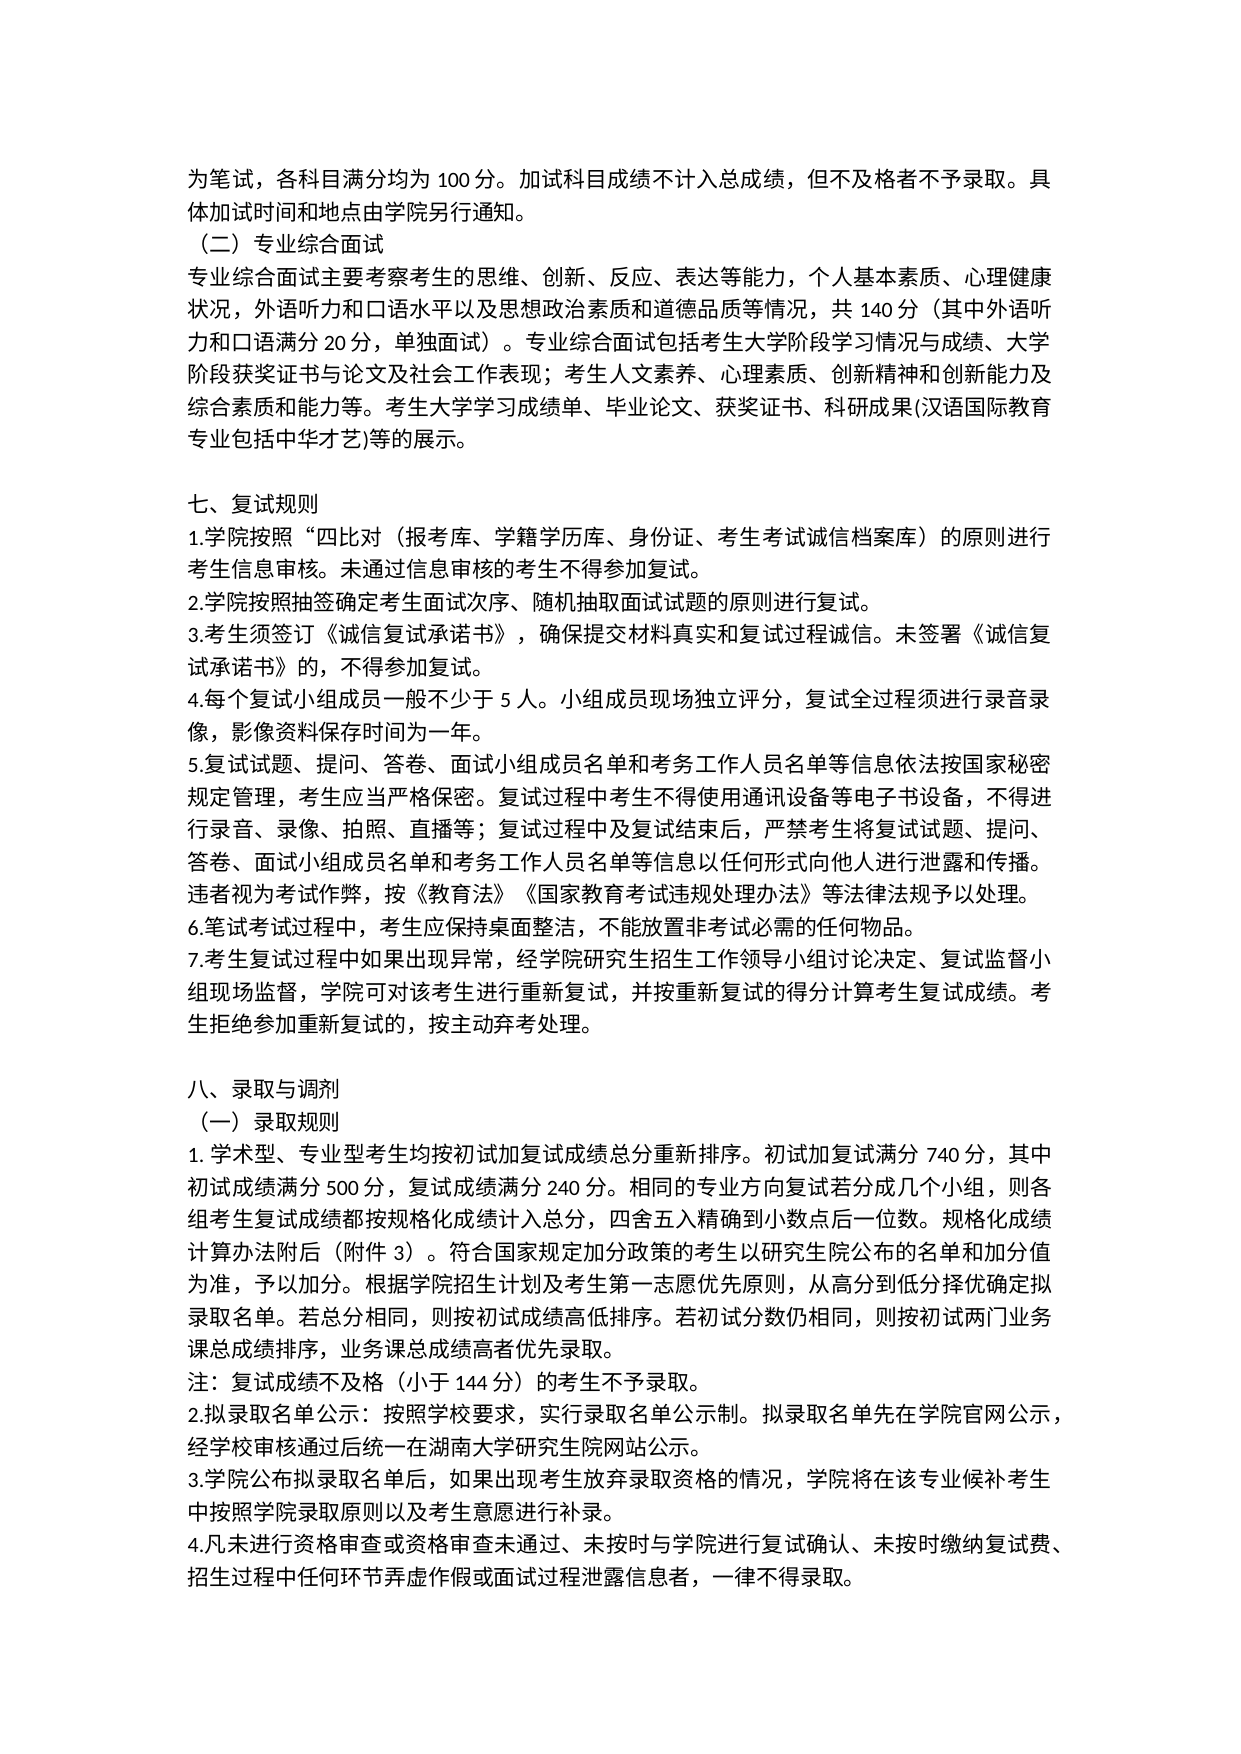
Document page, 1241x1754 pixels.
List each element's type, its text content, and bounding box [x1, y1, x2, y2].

text 6.笔试考试过程中，考生应保持桌面整洁，不能放置非考试必需的任何物品。 [187, 909, 1053, 942]
text 注：复试成绩不及格（小于144分）的考生不予录取。 [187, 1364, 1053, 1397]
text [187, 162, 1053, 227]
text 1. 学术型、专业型考生均按初试加复试成绩总分重新排序。初试加复试满分740分，其中初试成绩满分500分，复试成绩满分240分。相同的专业方向复试若分成几个小组，则各组考生复试成绩都按规格化成绩计入总分，四舍五入精确到小数点后一位数。规格化成绩计算办法附后（附件3）。符合国家规定加分政策的考生以研究生院公布的名单和加分值为准，予以加分。根据学院招生计划及考生第一志愿优先原则，从高分到低分择优确定拟录取名单。若总分相同，则按初试成绩高低排序。若初试分数仍相同，则按初试两门业务课总成绩排序，业务课总成绩高者优先录取。 [187, 1137, 1053, 1364]
text 3.考生须签订《诚信复试承诺书》，确保提交材料真实和复试过程诚信。未签署《诚信复试承诺书》的，不得参加复试。 [187, 617, 1053, 682]
text 3.学院公布拟录取名单后，如果出现考生放弃录取资格的情况，学院将在该专业候补考生中按照学院录取原则以及考生意愿进行补录。 [187, 1462, 1053, 1527]
text 7.考生复试过程中如果出现异常，经学院研究生招生工作领导小组讨论决定、复试监督小组现场监督，学院可对该考生进行重新复试，并按重新复试的得分计算考生复试成绩。考生拒绝参加重新复试的，按主动弃考处理。 [187, 942, 1053, 1039]
text 2.拟录取名单公示：按照学校要求，实行录取名单公示制。拟录取名单先在学院官网公示，经学校审核通过后统一在湖南大学研究生院网站公示。 [187, 1397, 1053, 1462]
text 2.学院按照抽签确定考生面试次序、随机抽取面试试题的原则进行复试。 [187, 584, 1053, 617]
text （一）录取规则 [187, 1104, 1053, 1137]
text 八、录取与调剂 [187, 1072, 1053, 1104]
text 1.学院按照“四比对（报考库、学籍学历库、身份证、考生考试诚信档案库）的原则进行考生信息审核。未通过信息审核的考生不得参加复试。 [187, 519, 1053, 584]
text 专业综合面试主要考察考生的思维、创新、反应、表达等能力，个人基本素质、心理健康状况，外语听力和口语水平以及思想政治素质和道德品质等情况，共140分（其中外语听力和口语满分20分，单独面试）。专业综合面试包括考生大学阶段学习情况与成绩、大学阶段获奖证书与论文及社会工作表现；考生人文素养、心理素质、创新精神和创新能力及综合素质和能力等。考生大学学习成绩单、毕业论文、获奖证书、科研成果(汉语国际教育专业包括中华才艺)等的展示。 [187, 259, 1053, 454]
text 5.复试试题、提问、答卷、面试小组成员名单和考务工作人员名单等信息依法按国家秘密规定管理，考生应当严格保密。复试过程中考生不得使用通讯设备等电子书设备，不得进行录音、录像、拍照、直播等；复试过程中及复试结束后，严禁考生将复试试题、提问、答卷、面试小组成员名单和考务工作人员名单等信息以任何形式向他人进行泄露和传播。违者视为考试作弊，按《教育法》《国家教育考试违规处理办法》等法律法规予以处理。 [187, 747, 1053, 909]
text （二）专业综合面试 [187, 227, 1053, 259]
text 4.每个复试小组成员一般不少于5人。小组成员现场独立评分，复试全过程须进行录音录像，影像资料保存时间为一年。 [187, 682, 1053, 747]
text 七、复试规则 [187, 487, 1053, 519]
text 4.凡未进行资格审查或资格审查未通过、未按时与学院进行复试确认、未按时缴纳复试费、招生过程中任何环节弄虚作假或面试过程泄露信息者，一律不得录取。 [187, 1527, 1053, 1592]
